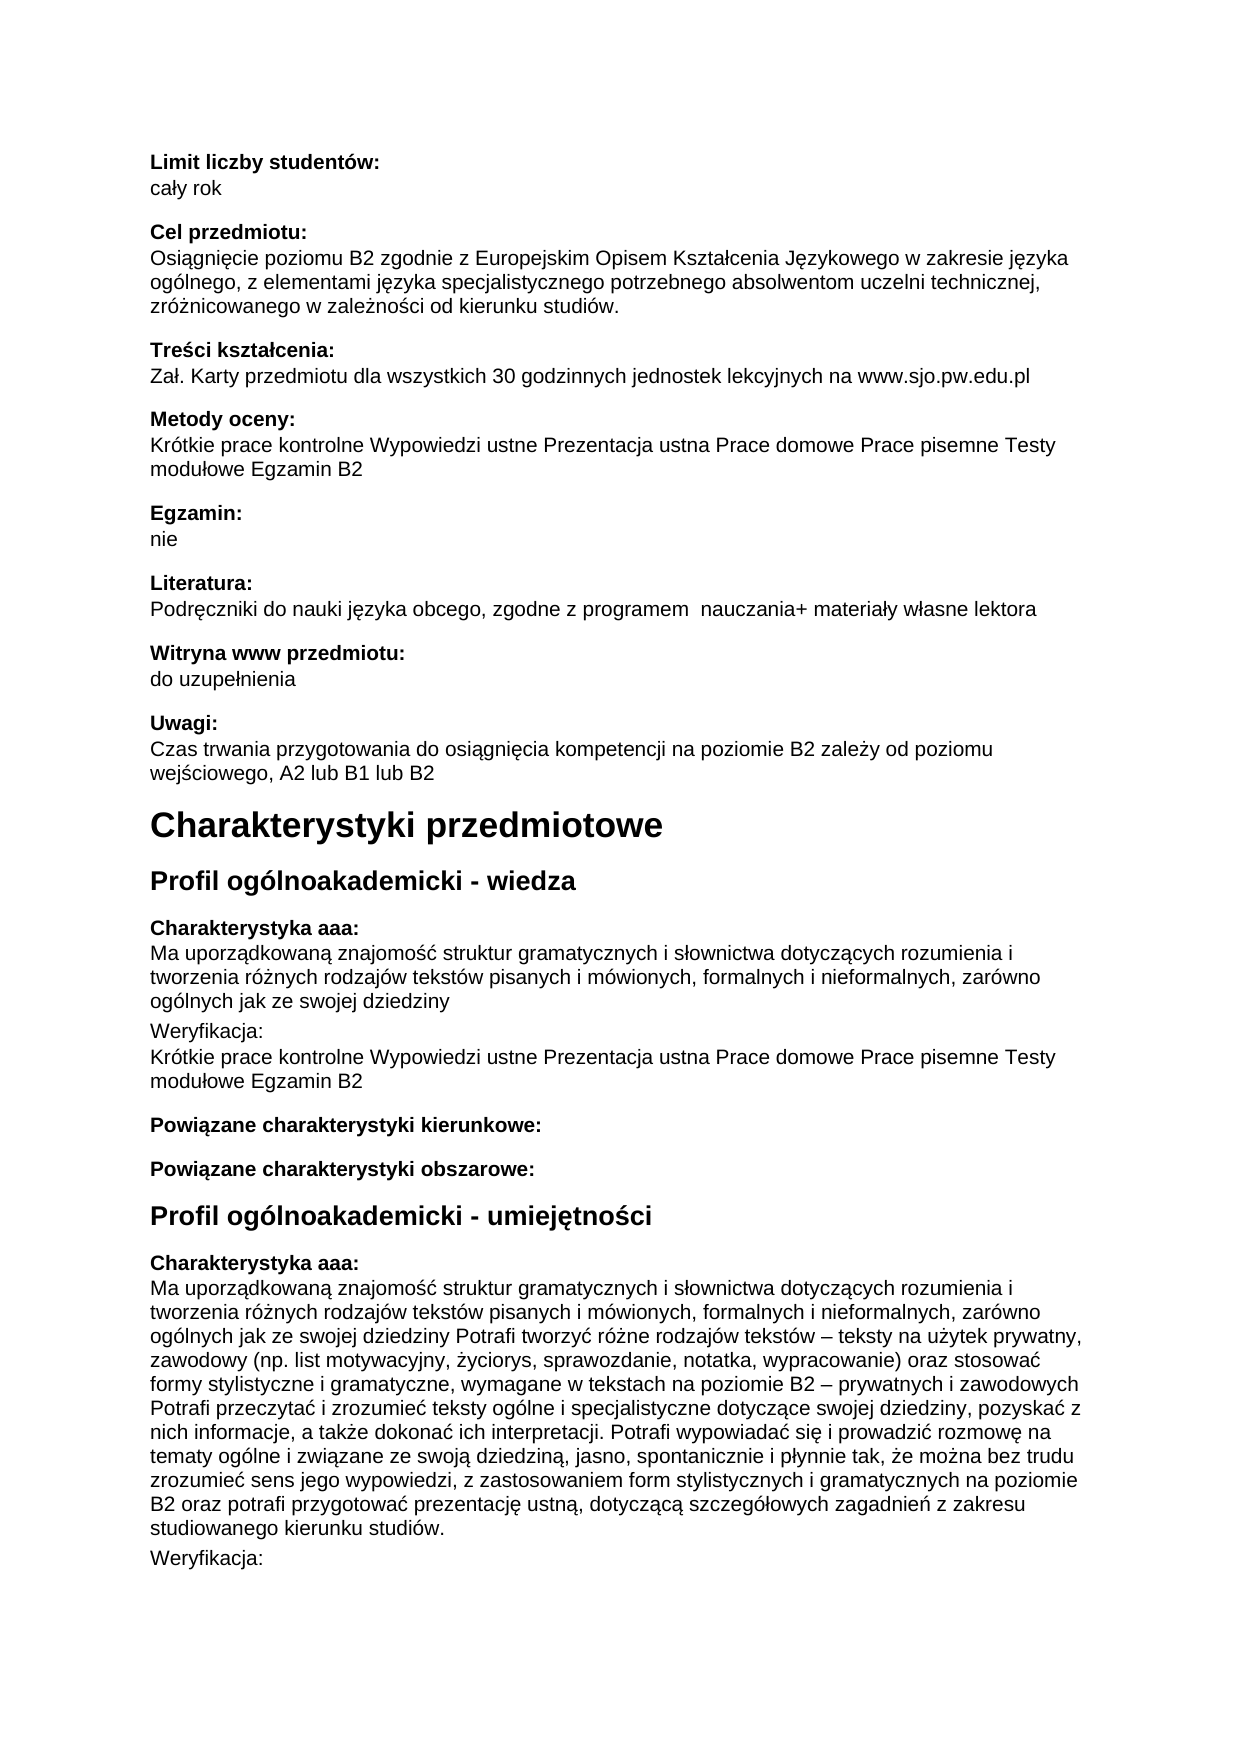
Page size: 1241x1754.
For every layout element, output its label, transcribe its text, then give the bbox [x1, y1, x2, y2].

text Krótkie prace kontrolne Wypowiedzi ustne Prezentacja ustna Prace domowe Prace pisemne Testy modułowe Egzamin B2 [150, 1045, 1090, 1093]
text Witryna www przedmiotu: [150, 641, 1090, 664]
text Powiązane charakterystyki obszarowe: [150, 1156, 1090, 1180]
text Weryfikacja: [150, 1019, 1090, 1043]
text cały rok [150, 176, 1090, 200]
text Zał. Karty przedmiotu dla wszystkich 30 godzinnych jednostek lekcyjnych na www.sjo.pw.edu.pl [150, 363, 1090, 387]
text Egzamin: [150, 501, 1090, 525]
text Charakterystyka aaa: [150, 1251, 1090, 1275]
text Metody oceny: [150, 407, 1090, 431]
text Cel przedmiotu: [150, 220, 1090, 244]
text Treści kształcenia: [150, 337, 1090, 361]
text Osiągnięcie poziomu B2 zgodnie z Europejskim Opisem Kształcenia Językowego w zakresie języka ogólnego, z elementami języka specjalistycznego potrzebnego absolwentom uczelni technicznej, zróżnicowanego w zależności od kierunku studiów. [150, 246, 1090, 318]
text Literatura: [150, 571, 1090, 595]
subtitle Profil ogólnoakademicki - umiejętności [150, 1200, 1090, 1231]
text Powiązane charakterystyki kierunkowe: [150, 1113, 1090, 1137]
text Ma uporządkowaną znajomość struktur gramatycznych i słownictwa dotyczących rozumienia i tworzenia różnych rodzajów tekstów pisanych i mówionych, formalnych i nieformalnych, zarówno ogólnych jak ze swojej dziedziny [150, 941, 1090, 1013]
text Podręczniki do nauki języka obcego, zgodne z programem nauczania+ materiały własne lektora [150, 597, 1090, 621]
text Krótkie prace kontrolne Wypowiedzi ustne Prezentacja ustna Prace domowe Prace pisemne Testy modułowe Egzamin B2 [150, 433, 1090, 481]
text Ma uporządkowaną znajomość struktur gramatycznych i słownictwa dotyczących rozumienia i tworzenia różnych rodzajów tekstów pisanych i mówionych, formalnych i nieformalnych, zarówno ogólnych jak ze swojej dziedziny Potrafi tworzyć różne rodzajów tekstów – teksty na użytek prywatny, zawodowy (np. list motywacyjny, życiorys, sprawozdanie, notatka, wypracowanie) oraz stosować formy stylistyczne i gramatyczne, wymagane w tekstach na poziomie B2 – prywatnych i zawodowych Potrafi przeczytać i zrozumieć teksty ogólne i specjalistyczne dotyczące swojej dziedziny, pozyskać z nich informacje, a także dokonać ich interpretacji. Potrafi wypowiadać się i prowadzić rozmowę na tematy ogólne i związane ze swoją dziedziną, jasno, spontanicznie i płynnie tak, że można bez trudu zrozumieć sens jego wypowiedzi, z zastosowaniem form stylistycznych i gramatycznych na poziomie B2 oraz potrafi przygotować prezentację ustną, dotyczącą szczegółowych zagadnień z zakresu studiowanego kierunku studiów. [150, 1276, 1090, 1540]
subtitle Charakterystyki przedmiotowe [150, 804, 1090, 845]
text Charakterystyka aaa: [150, 916, 1090, 940]
text Weryfikacja: [150, 1546, 1090, 1570]
text Limit liczby studentów: [150, 150, 1090, 174]
text do uzupełnienia [150, 667, 1090, 691]
subtitle Profil ogólnoakademicki - wiedza [150, 865, 1090, 896]
text Uwagi: [150, 710, 1090, 734]
text Czas trwania przygotowania do osiągnięcia kompetencji na poziomie B2 zależy od poziomu wejściowego, A2 lub B1 lub B2 [150, 736, 1090, 784]
text nie [150, 527, 1090, 551]
